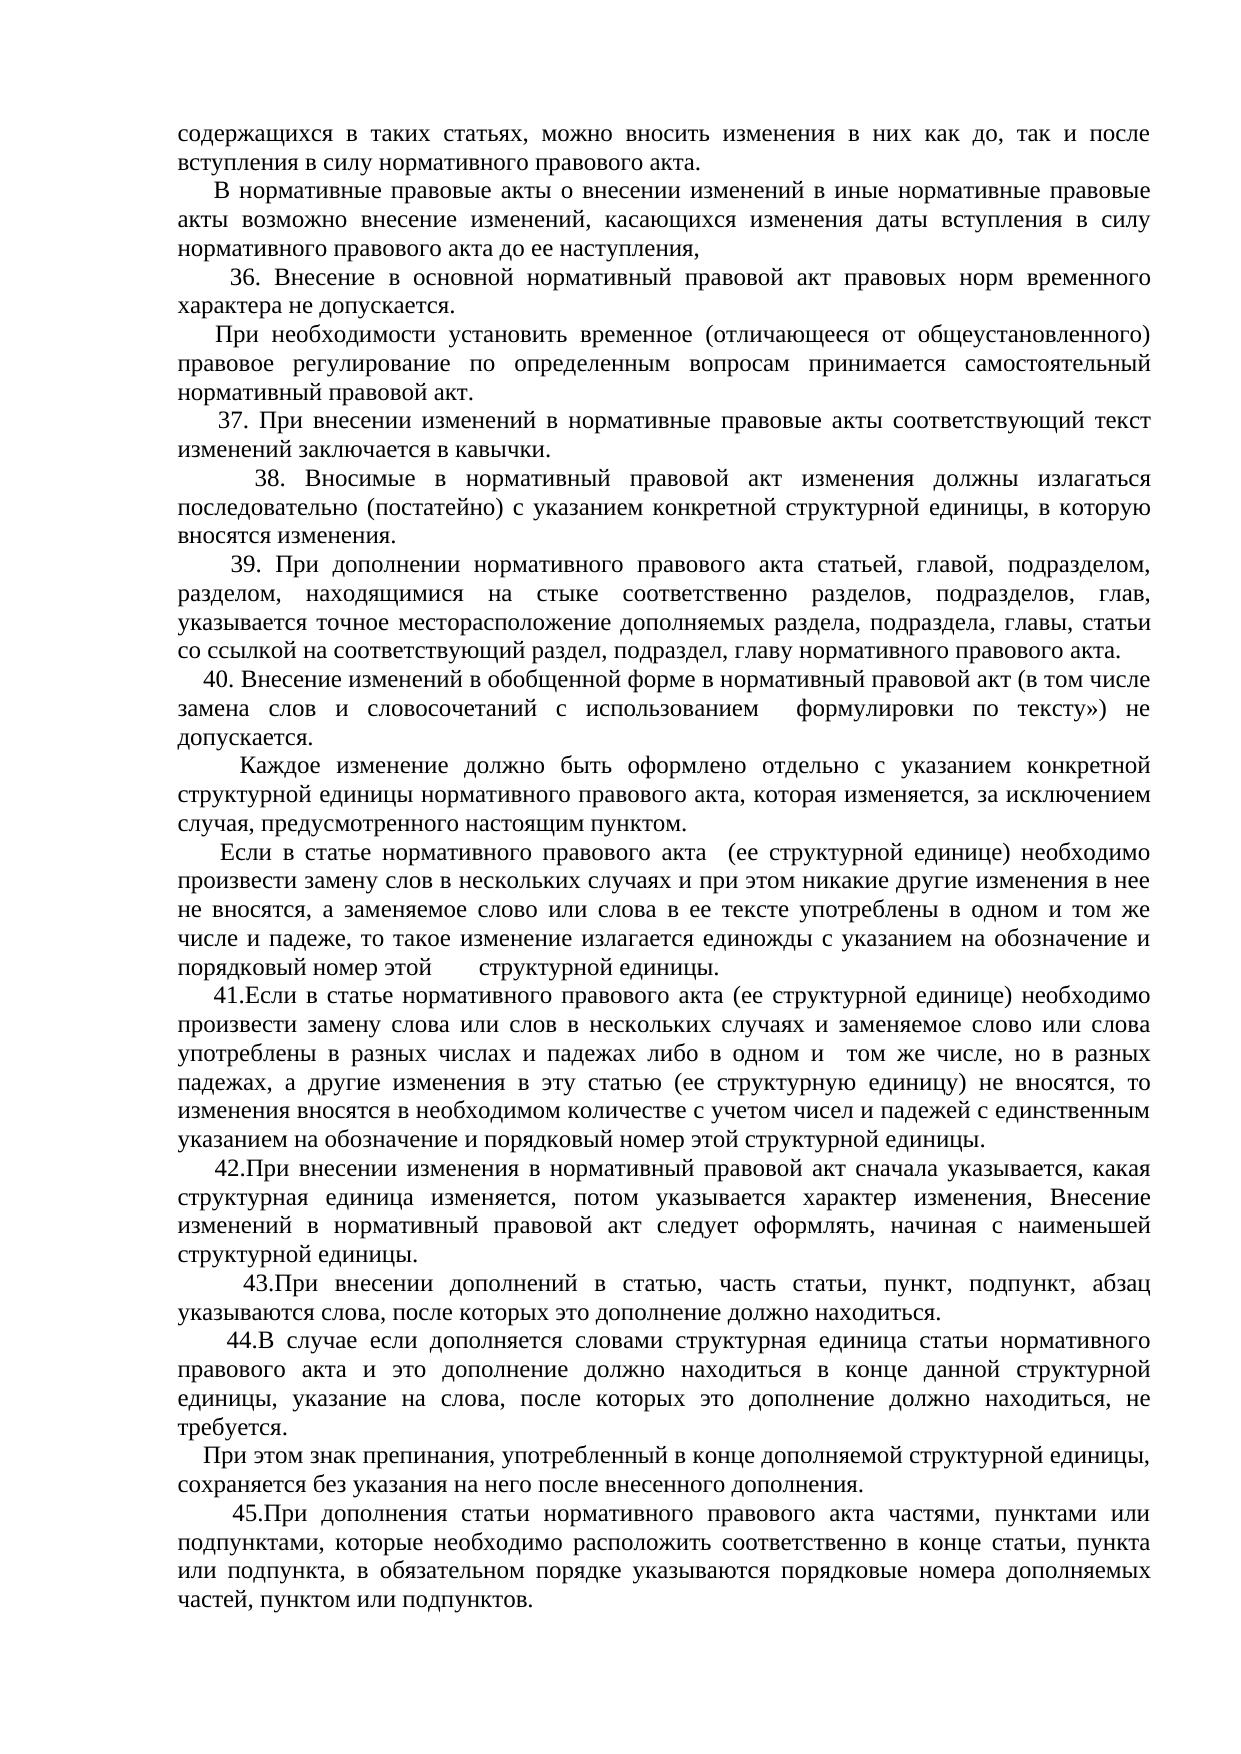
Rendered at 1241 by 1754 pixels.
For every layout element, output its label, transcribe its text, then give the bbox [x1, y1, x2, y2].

text 43.При внесении дополнений в статью, часть статьи, пункт, подпункт, абзац указываются слова, после которых это дополнение должно находиться. [177, 1268, 1152, 1326]
text 36. Внесение в основной нормативный правовой акт правовых норм временного характера не допускается. [177, 262, 1152, 319]
text 40. Внесение изменений в обобщенной форме в нормативный правовой акт (в том числе замена слов и словосочетаний с использованием формулировки по тексту») не допускается. [177, 664, 1152, 751]
text 38. Вносимые в нормативный правовой акт изменения должны излагаться последовательно (постатейно) с указанием конкретной структурной единицы, в которую вносятся изменения. [177, 463, 1152, 549]
text В нормативные правовые акты о внесении изменений в иные нормативные правовые акты возможно внесение изменений, касающихся изменения даты вступления в силу нормативного правового акта до ее наступления, [177, 176, 1152, 262]
text 44.В случае если дополняется словами структурная единица статьи нормативного правового акта и это дополнение должно находиться в конце данной структурной единицы, указание на слова, после которых это дополнение должно находиться, не требуется. [177, 1326, 1152, 1441]
text При этом знак препинания, употребленный в конце дополняемой структурной единицы, сохраняется без указания на него после внесенного дополнения. [177, 1441, 1152, 1498]
text 45.При дополнения статьи нормативного правового акта частями, пунктами или подпунктами, которые необходимо расположить соответственно в конце статьи, пункта или подпункта, в обязательном порядке указываются порядковые номера дополняемых частей, пунктом или подпунктов. [177, 1498, 1152, 1613]
text Если в статье нормативного правового акта (ее структурной единице) необходимо произвести замену слов в нескольких случаях и при этом никакие другие изменения в нее не вносятся, а заменяемое слово или слова в ее тексте употреблены в одном и том же числе и падеже, то такое изменение излагается единожды с указанием на обозначение и порядковый номер этой структурной единицы. [177, 837, 1152, 981]
text При необходимости установить временное (отличающееся от общеустановленного) правовое регулирование по определенным вопросам принимается самостоятельный нормативный правовой акт. [177, 319, 1152, 406]
text 41.Если в статье нормативного правового акта (ее структурной единице) необходимо произвести замену слова или слов в нескольких случаях и заменяемое слово или слова употреблены в разных числах и падежах либо в одном и том же числе, но в разных падежах, а другие изменения в эту статью (ее структурную единицу) не вносятся, то изменения вносятся в необходимом количестве с учетом чисел и падежей с единственным указанием на обозначение и порядковый номер этой структурной единицы. [177, 981, 1152, 1153]
text Каждое изменение должно быть оформлено отдельно с указанием конкретной структурной единицы нормативного правового акта, которая изменяется, за исключением случая, предусмотренного настоящим пунктом. [177, 751, 1152, 837]
text 37. При внесении изменений в нормативные правовые акты соответствующий текст изменений заключается в кавычки. [177, 406, 1152, 463]
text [177, 118, 1152, 176]
text 42.При внесении изменения в нормативный правовой акт сначала указывается, какая структурная единица изменяется, потом указывается характер изменения, Внесение изменений в нормативный правовой акт следует оформлять, начиная с наименьшей структурной единицы. [177, 1153, 1152, 1268]
text 39. При дополнении нормативного правового акта статьей, главой, подразделом, разделом, находящимися на стыке соответственно разделов, подразделов, глав, указывается точное месторасположение дополняемых раздела, подраздела, главы, статьи со ссылкой на соответствующий раздел, подраздел, главу нормативного правового акта. [177, 549, 1152, 664]
